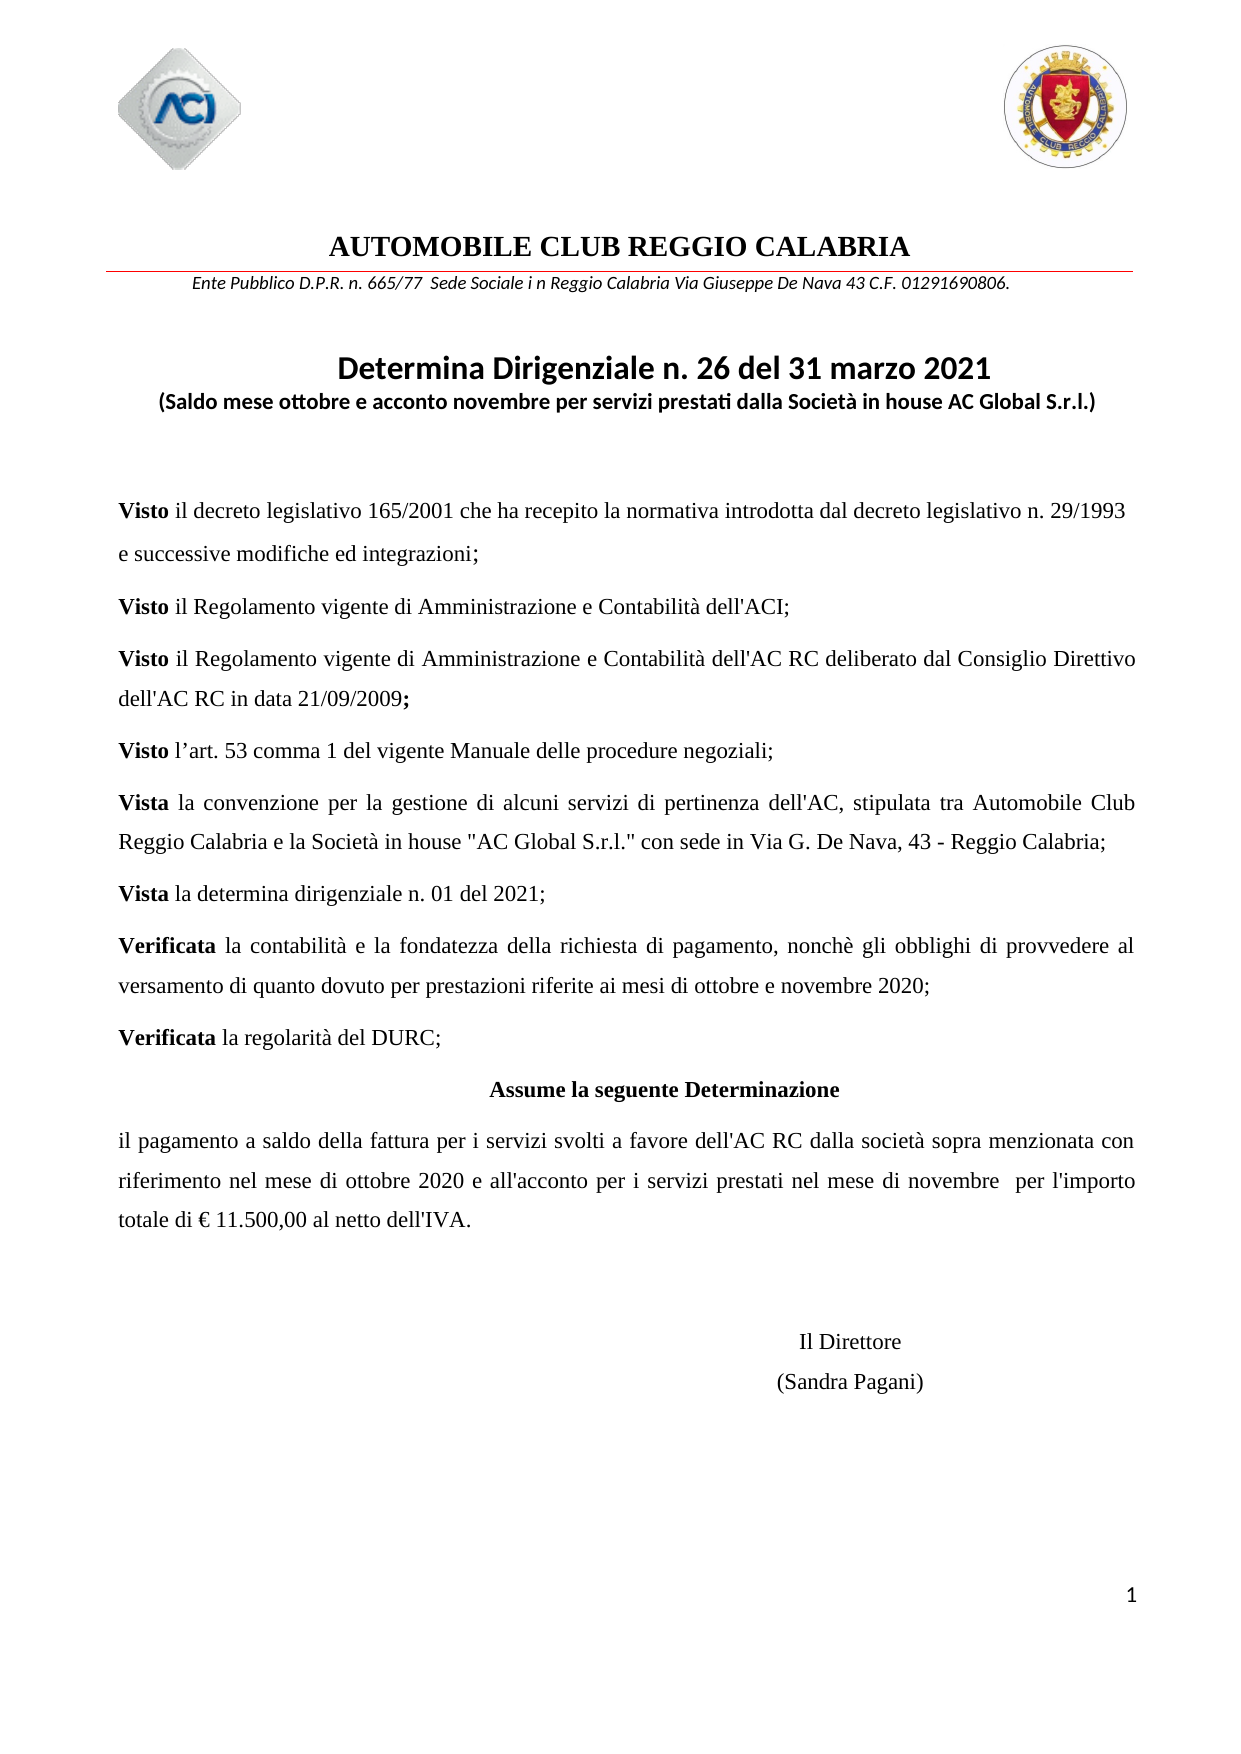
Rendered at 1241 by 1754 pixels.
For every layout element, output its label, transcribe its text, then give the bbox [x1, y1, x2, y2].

text (Saldo mese ottobre e acconto novembre per servizi prestati dalla Società in house AC Global S.r.l.) [118, 387, 1137, 415]
text Visto l’art. 53 comma 1 del vigente Manuale delle procedure negoziali; [118, 737, 1137, 763]
text Assume la seguente Determinazione [118, 1076, 1137, 1102]
picture [118, 48, 244, 170]
text Verificata la regolarità del DURC; [118, 1024, 1137, 1050]
picture [1003, 44, 1129, 170]
text Vista la convenzione per la gestione di alcuni servizi di pertinenza dell'AC, stipulata tra Automobile Club Reggio Calabria e la Società in house "AC Global S.r.l." con sede in Via G. De Nava, 43 - Reggio Calabria; [118, 789, 1137, 854]
text Ente Pubblico D.P.R. n. 665/77 Sede Sociale i n Reggio Calabria Via Giuseppe De Nava .F. 01291690806. [118, 272, 1137, 294]
text Visto il Regolamento vigente di Amministrazione e Contabilità dell'ACI; [118, 593, 1137, 620]
text (Sandra Pagani) [118, 1368, 1137, 1394]
text Vista la determina dirigenziale n. 01 del 2021; [118, 880, 1137, 907]
table_header AUTOMOBILE CLUB Reggio calabria [106, 222, 1133, 271]
text Determina Dirigenziale n. 26 del 31 marzo 2021 [118, 347, 1137, 387]
text Visto il decreto legislativo 165/2001 che ha recepito la normativa introdotta dal decreto legislativo n. 29/1993 e successive modifiche ed integrazioni; [118, 497, 1137, 566]
text Verificata la contabilità e la fondatezza della richiesta di pagamento, nonchè gli obblighi di provvedere al versamento di quanto dovuto per prestazioni riferite ai mesi di ottobre e novembre 2020; [118, 932, 1137, 998]
text Il Direttore [118, 1328, 1137, 1355]
text il pagamento a saldo della fattura per i servizi svolti a favore dell'AC RC dalla società sopra menzionata con riferimento nel mese di ottobre 2020 e all'acconto per i servizi prestati nel mese di novembre per l'importo totale di € 11.500,00 al netto dell'IVA. [118, 1128, 1137, 1233]
text Visto il Regolamento vigente di Amministrazione e Contabilità dell'AC RC deliberato dal Consiglio Direttivo dell'AC RC in data 21/09/2009; [118, 645, 1137, 711]
